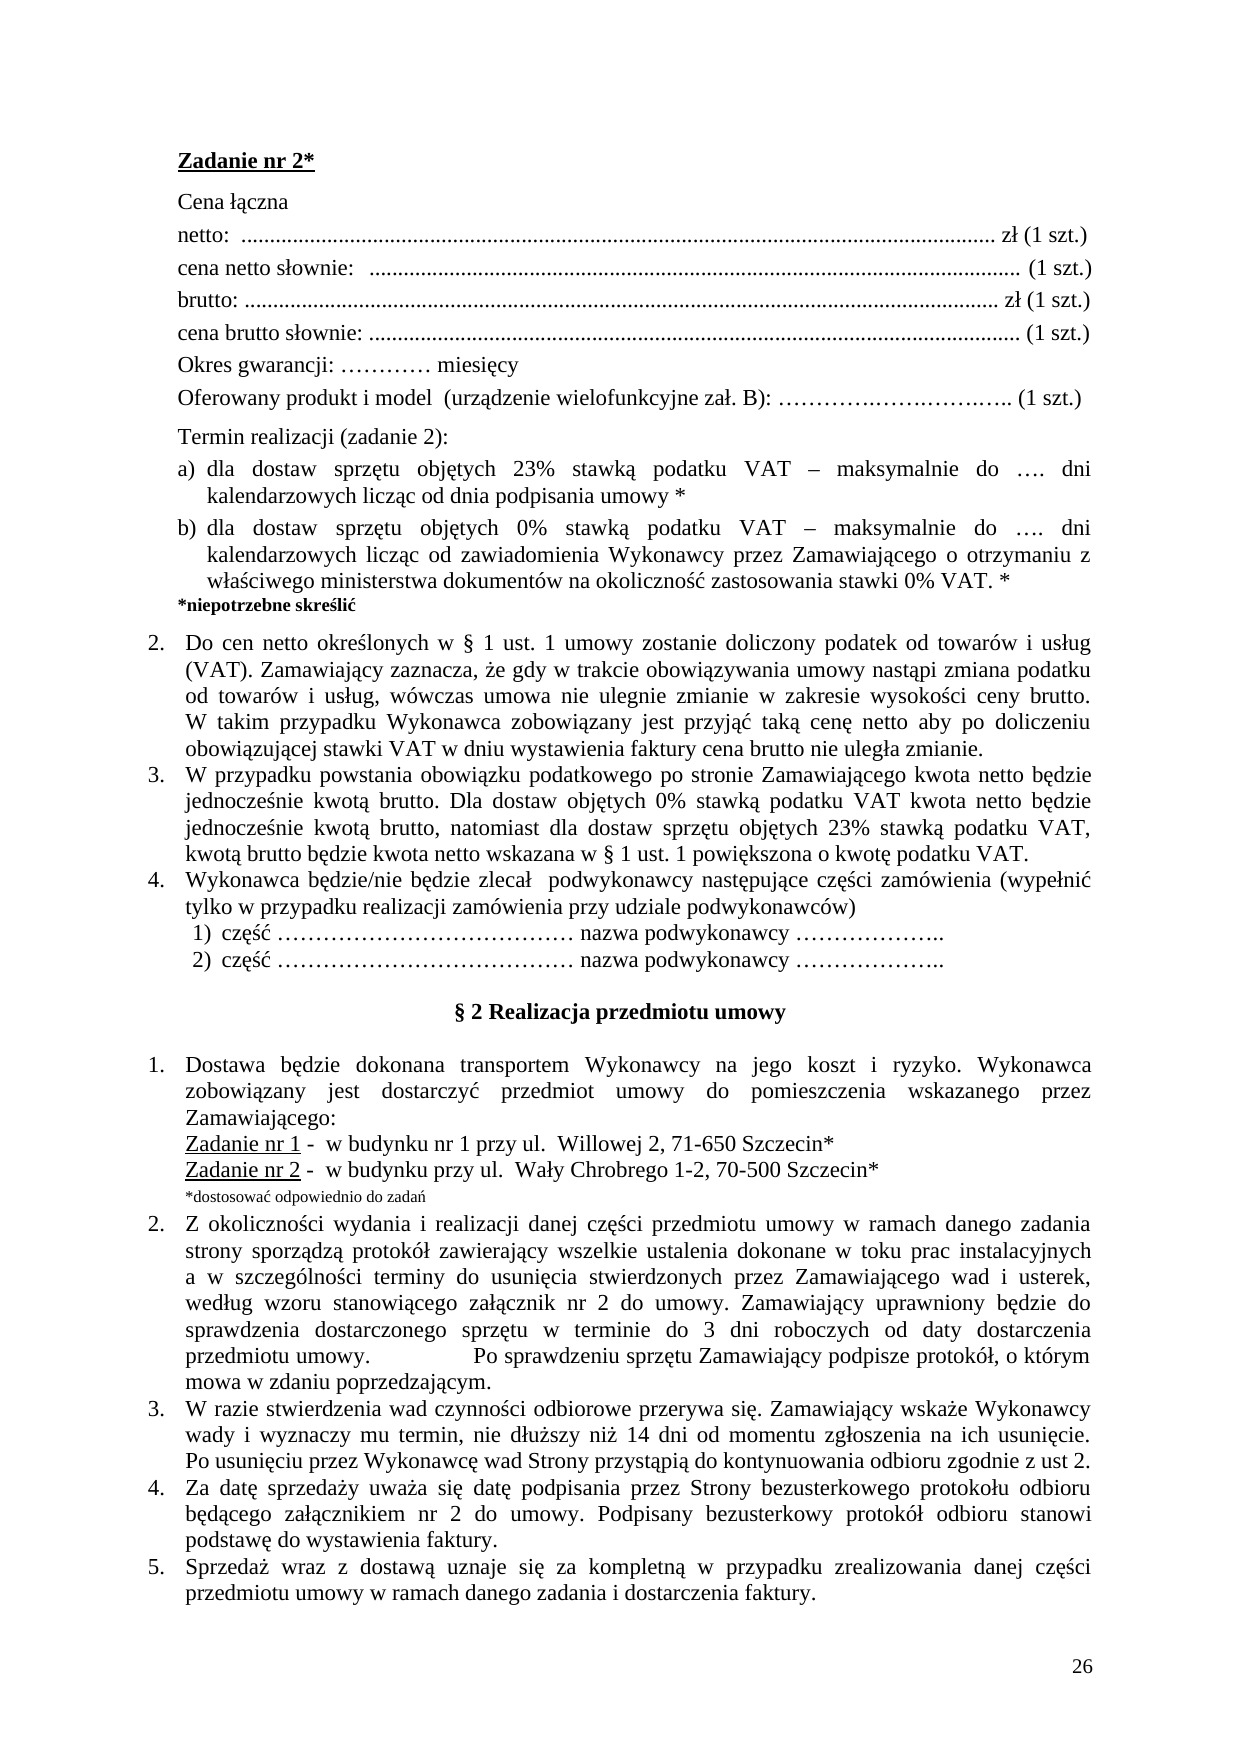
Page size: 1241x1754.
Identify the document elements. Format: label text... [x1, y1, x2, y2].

text *niepotrzebne skreślić [148, 593, 1093, 615]
list Sprzedaż wraz z dostawą uznaje się za kompletną w przypadku zrealizowania danej części przedmiotu umowy w ramach danego zadania i dostarczenia faktury. [148, 1553, 1093, 1606]
text a) dla dostaw sprzętu objętych 23% stawką podatku VAT – maksymalnie do …. dni kalendarzowych licząc od dnia podpisania umowy * [177, 455, 1093, 508]
text Zadanie nr 2 - w budynku przy ul. Wały Chrobrego 1-2, 70-500 Szczecin* [185, 1156, 1093, 1183]
text Oferowany produkt i model (urządzenie wielofunkcyjne zał. B): ………….…….…….….. (1 szt.) [148, 384, 1093, 410]
text § 2 Realizacja przedmiotu umowy [148, 998, 1093, 1025]
text cena netto słownie: .................................................................................................................. (1 szt.) [177, 253, 1093, 280]
text cena brutto słownie: .................................................................................................................. (1 szt.) [177, 319, 1093, 345]
list Z okoliczności wydania i realizacji danej części przedmiotu umowy w ramach danego zadania strony sporządzą protokół zawierający wszelkie ustalenia dokonane w toku prac instalacyjnych a w szczególności terminy do usunięcia stwierdzonych przez Zamawiającego wad i usterek, według wzoru stanowiącego załącznik nr 2 do umowy. Zamawiający uprawniony będzie do sprawdzenia dostarczonego sprzętu w terminie do 3 dni roboczych od daty dostarczenia przedmiotu umowy. Po sprawdzeniu sprzętu Zamawiający podpisze protokół, o którym mowa w zdaniu poprzedzającym. [148, 1210, 1093, 1395]
text netto: .................................................................................................................................... zł (1 szt.) [177, 221, 1093, 247]
list część ………………………………… nazwa podwykonawcy ……………….. [192, 919, 1093, 946]
list Dostawa będzie dokonana transportem Wykonawcy na jego koszt i ryzyko. Wykonawca zobowiązany jest dostarczyć przedmiot umowy do pomieszczenia wskazanego przez Zamawiającego: [148, 1051, 1093, 1130]
text Cena łączna [177, 188, 1093, 215]
text Okres gwarancji: ………… miesięcy [177, 351, 1093, 378]
list Wykonawca będzie/nie będzie zlecał podwykonawcy następujące części zamówienia (wypełnić tylko w przypadku realizacji zamówienia przy udziale podwykonawców) [148, 867, 1093, 919]
list W razie stwierdzenia wad czynności odbiorowe przerywa się. Zamawiający wskaże Wykonawcy wady i wyznaczy mu termin, nie dłuższy niż 14 dni od momentu zgłoszenia na ich usunięcie. Po usunięciu przez Wykonawcę wad Strony przystąpią do kontynuowania odbioru zgodnie z ust 2. [148, 1395, 1093, 1474]
text Termin realizacji (zadanie 2): [177, 423, 1093, 449]
text *dostosować odpowiednio do zadań [148, 1187, 1093, 1206]
list W przypadku powstania obowiązku podatkowego po stronie Zamawiającego kwota netto będzie jednocześnie kwotą brutto. Dla dostaw objętych 0% stawką podatku VAT kwota netto będzie jednocześnie kwotą brutto, natomiast dla dostaw sprzętu objętych 23% stawką podatku VAT, kwotą brutto będzie kwota netto wskazana w § 1 ust. 1 powiększona o kwotę podatku VAT. [148, 761, 1093, 867]
list Za datę sprzedaży uważa się datę podpisania przez Strony bezusterkowego protokołu odbioru będącego załącznikiem nr 2 do umowy. Podpisany bezusterkowy protokół odbioru stanowi podstawę do wystawienia faktury. [148, 1474, 1093, 1553]
text Zadanie nr 2* [177, 148, 1093, 174]
text Zadanie nr 1 - w budynku nr 1 przy ul. Willowej 2, 71-650 Szczecin* [185, 1130, 1093, 1156]
list Do cen netto określonych w § 1 ust. 1 umowy zostanie doliczony podatek od towarów i usług (VAT). Zamawiający zaznacza, że gdy w trakcie obowiązywania umowy nastąpi zmiana podatku od towarów i usług, wówczas umowa nie ulegnie zmianie w zakresie wysokości ceny brutto. W takim przypadku Wykonawca zobowiązany jest przyjąć taką cenę netto aby po doliczeniu obowiązującej stawki VAT w dniu wystawienia faktury cena brutto nie uległa zmianie. [148, 629, 1093, 761]
list część ………………………………… nazwa podwykonawcy ……………….. [192, 946, 1093, 972]
